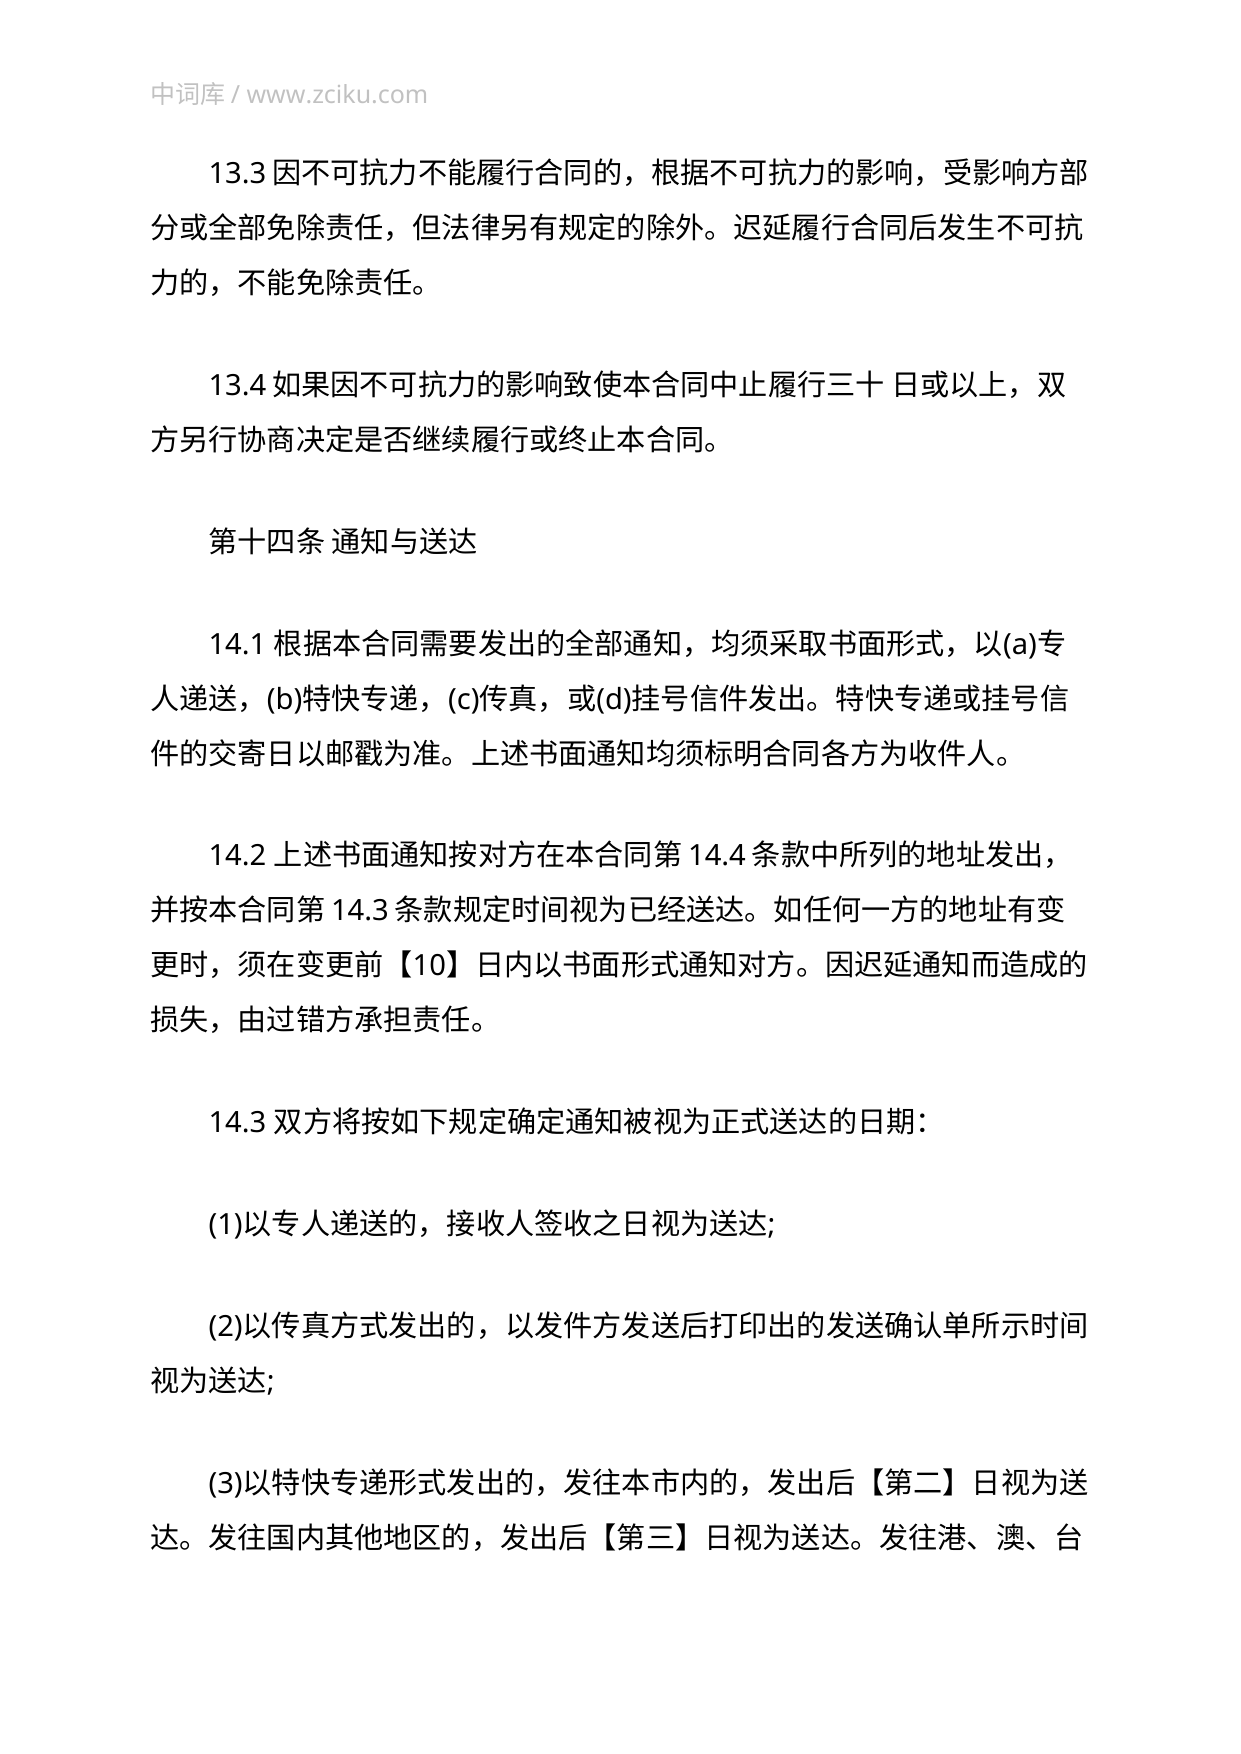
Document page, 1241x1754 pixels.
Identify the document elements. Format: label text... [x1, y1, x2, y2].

text 14.1 根据本合同需要发出的全部通知，均须采取书面形式，以(a)专人递送，(b)特快专递，(c)传真，或(d)挂号信件发出。特快专递或挂号信件的交寄日以邮戳为准。上述书面通知均须标明合同各方为收件人。 [150, 620, 1090, 772]
text 14.2 上述书面通知按对方在本合同第14.4条款中所列的地址发出，并按本合同第14.3条款规定时间视为已经送达。如任何一方的地址有变更时，须在变更前【10】日内以书面形式通知对方。因迟延通知而造成的损失，由过错方承担责任。 [150, 832, 1090, 1039]
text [150, 1460, 1090, 1557]
text 13.3因不可抗力不能履行合同的，根据不可抗力的影响，受影响方部分或全部免除责任，但法律另有规定的除外。迟延履行合同后发生不可抗力的，不能免除责任。 [150, 150, 1090, 302]
text (2)以传真方式发出的，以发件方发送后打印出的发送确认单所示时间视为送达; [150, 1303, 1090, 1400]
text 13.4如果因不可抗力的影响致使本合同中止履行三十 日或以上，双方另行协商决定是否继续履行或终止本合同。 [150, 362, 1090, 459]
text 14.3 双方将按如下规定确定通知被视为正式送达的日期： [150, 1099, 1090, 1141]
text (1)以专人递送的，接收人签收之日视为送达; [150, 1201, 1090, 1243]
text 第十四条 通知与送达 [150, 518, 1090, 561]
